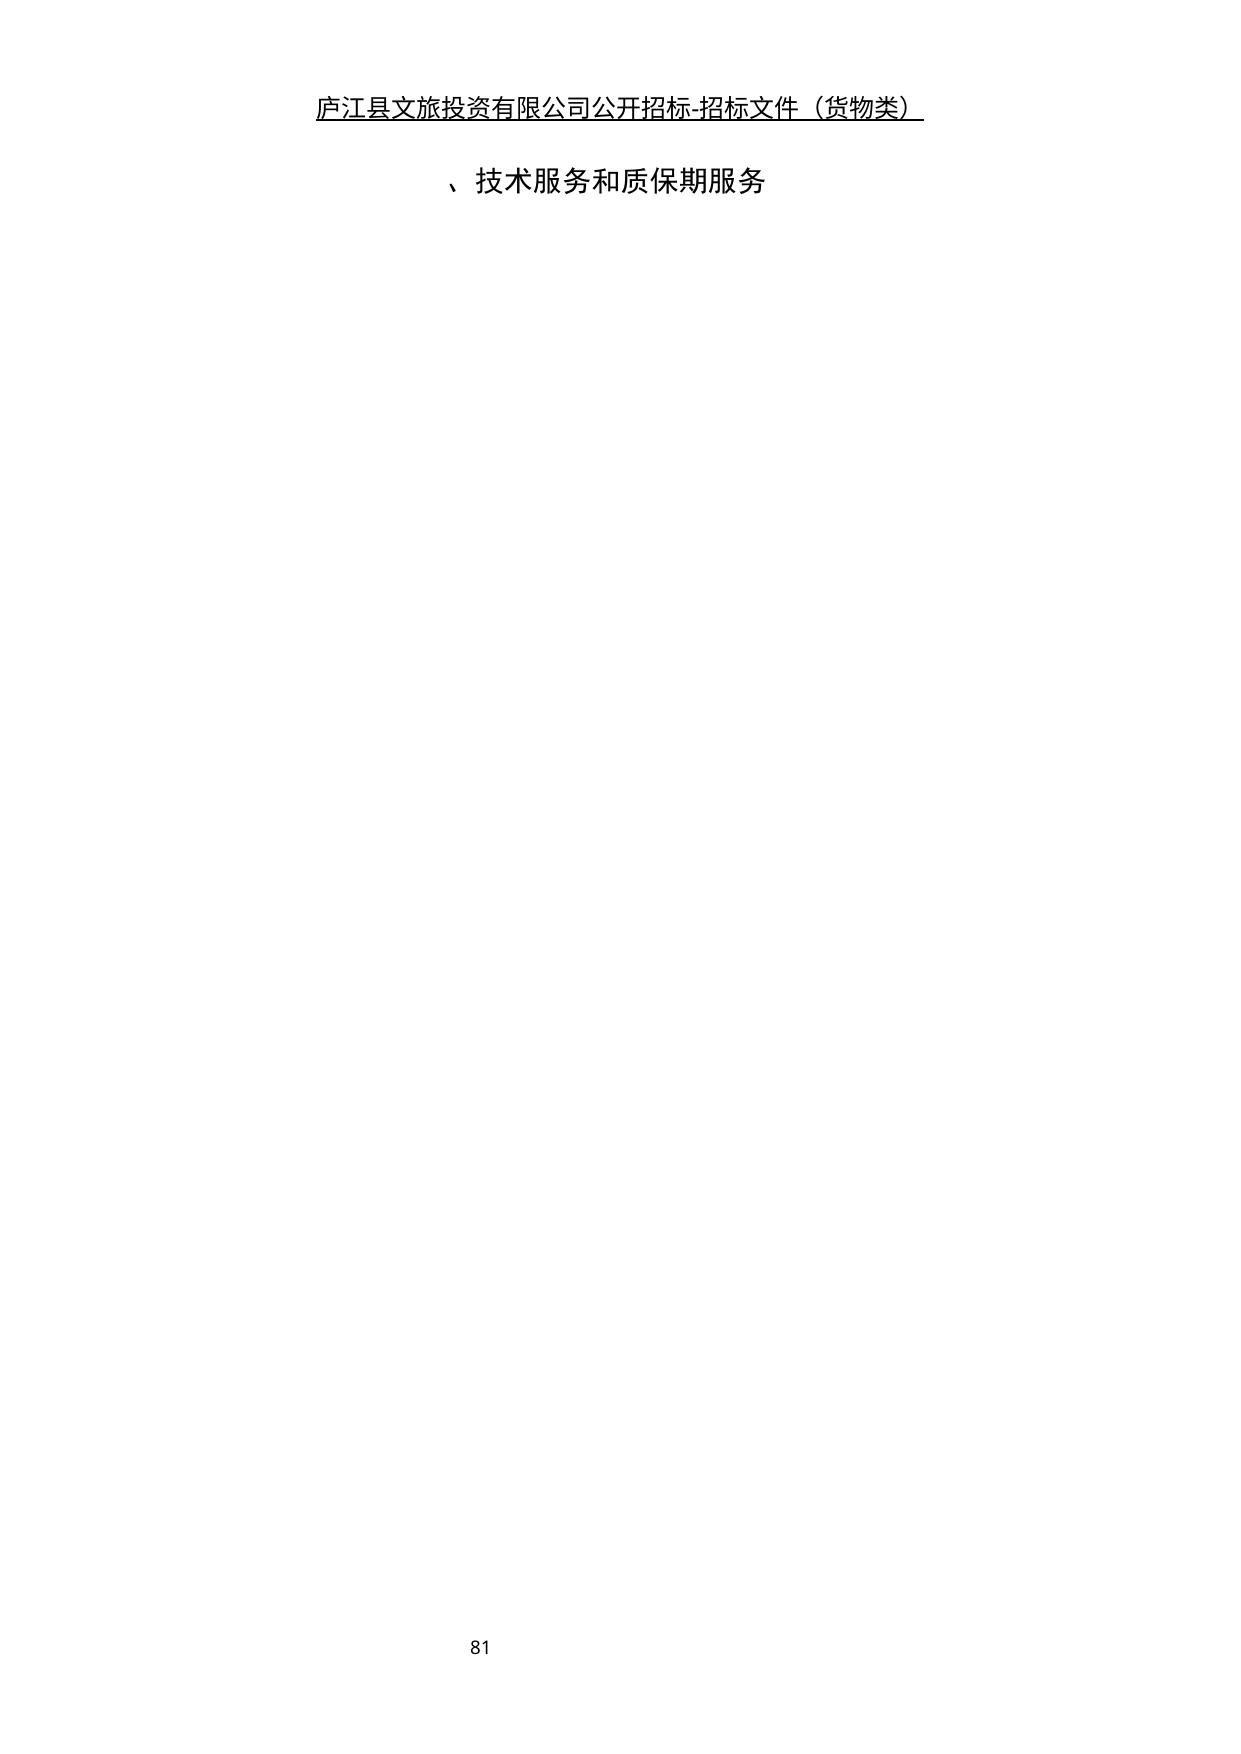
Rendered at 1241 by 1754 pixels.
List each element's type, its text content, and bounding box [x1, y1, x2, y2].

subtitle 十、技术服务和质保期服务计划 [187, 150, 1053, 202]
